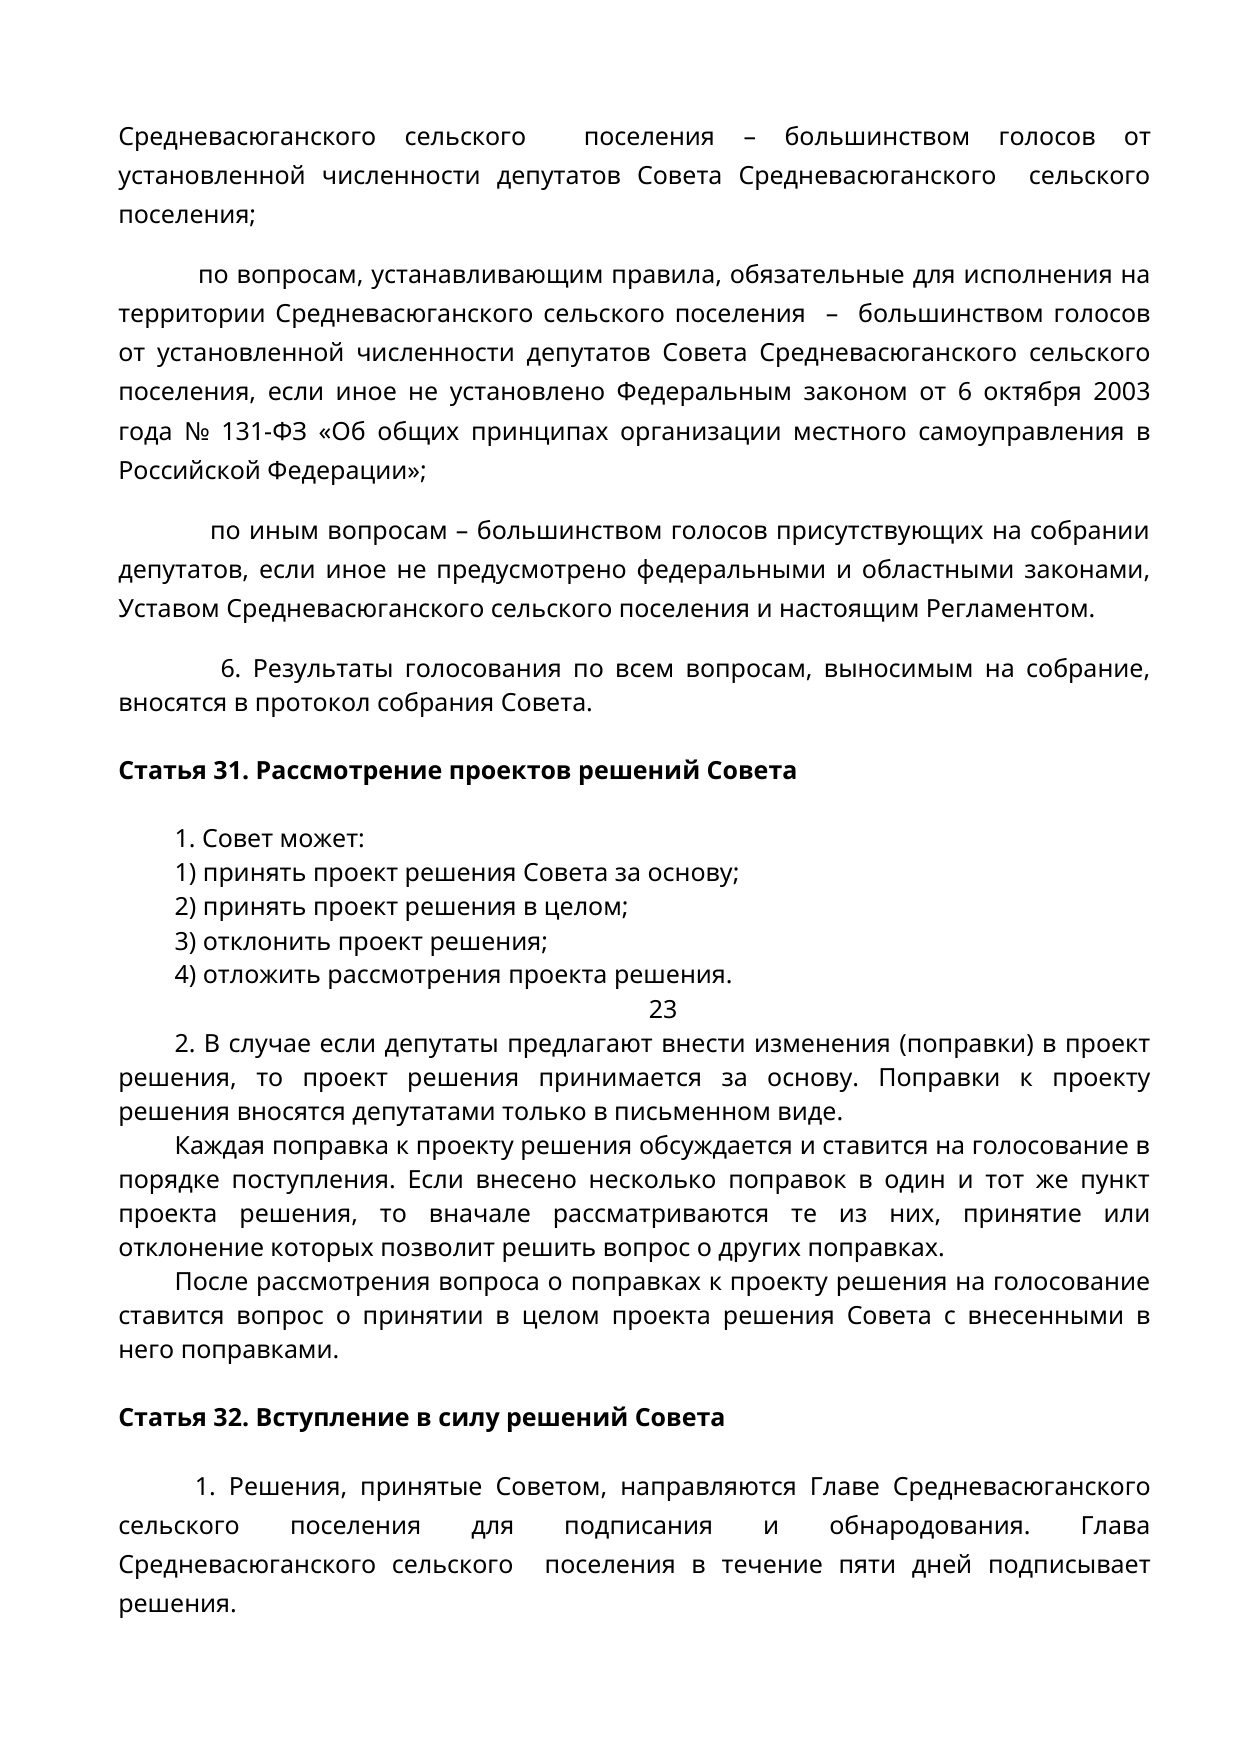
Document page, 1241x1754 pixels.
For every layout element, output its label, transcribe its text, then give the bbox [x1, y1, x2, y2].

text 1. Решения, принятые Советом, направляются Главе Средневасюганского сельского поселения для подписания и обнародования. Глава Средневасюганского сельского поселения в течение пяти дней подписывает решения. [118, 1468, 1152, 1620]
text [118, 118, 1152, 231]
text 2) принять проект решения в целом; [118, 889, 1152, 923]
text 23 [118, 991, 1152, 1025]
text Статья 31. Рассмотрение проектов решений Совета [118, 753, 1152, 787]
text 6. Результаты голосования по всем вопросам, выносимым на собрание, вносятся в протокол собрания Совета. [118, 651, 1152, 719]
text После рассмотрения вопроса о поправках к проекту решения на голосование ставится вопрос о принятии в целом проекта решения Совета с внесенными в него поправками. [118, 1264, 1152, 1366]
text 1. Совет может: [118, 821, 1152, 855]
text Статья 32. Вступление в силу решений Совета [118, 1400, 1152, 1434]
text 3) отклонить проект решения; [118, 923, 1152, 957]
text по иным вопросам – большинством голосов присутствующих на собрании депутатов, если иное не предусмотрено федеральными и областными законами, Уставом Средневасюганского сельского поселения и настоящим Регламентом. [118, 512, 1152, 625]
text по вопросам, устанавливающим правила, обязательные для исполнения на территории Средневасюганского сельского поселения – большинством голосов от установленной численности депутатов Совета Средневасюганского сельского поселения, если иное не установлено Федеральным законом от 6 октября 2003 года № 131-ФЗ «Об общих принципах организации местного самоуправления в Российской Федерации»; [118, 256, 1152, 486]
text Каждая поправка к проекту решения обсуждается и ставится на голосование в порядке поступления. Если внесено несколько поправок в один и тот же пункт проекта решения, то вначале рассматриваются те из них, принятие или отклонение которых позволит решить вопрос о других поправках. [118, 1127, 1152, 1264]
text 2. В случае если депутаты предлагают внести изменения (поправки) в проект решения, то проект решения принимается за основу. Поправки к проекту решения вносятся депутатами только в письменном виде. [118, 1025, 1152, 1127]
text 1) принять проект решения Совета за основу; [118, 855, 1152, 889]
text 4) отложить рассмотрения проекта решения. [118, 957, 1152, 991]
